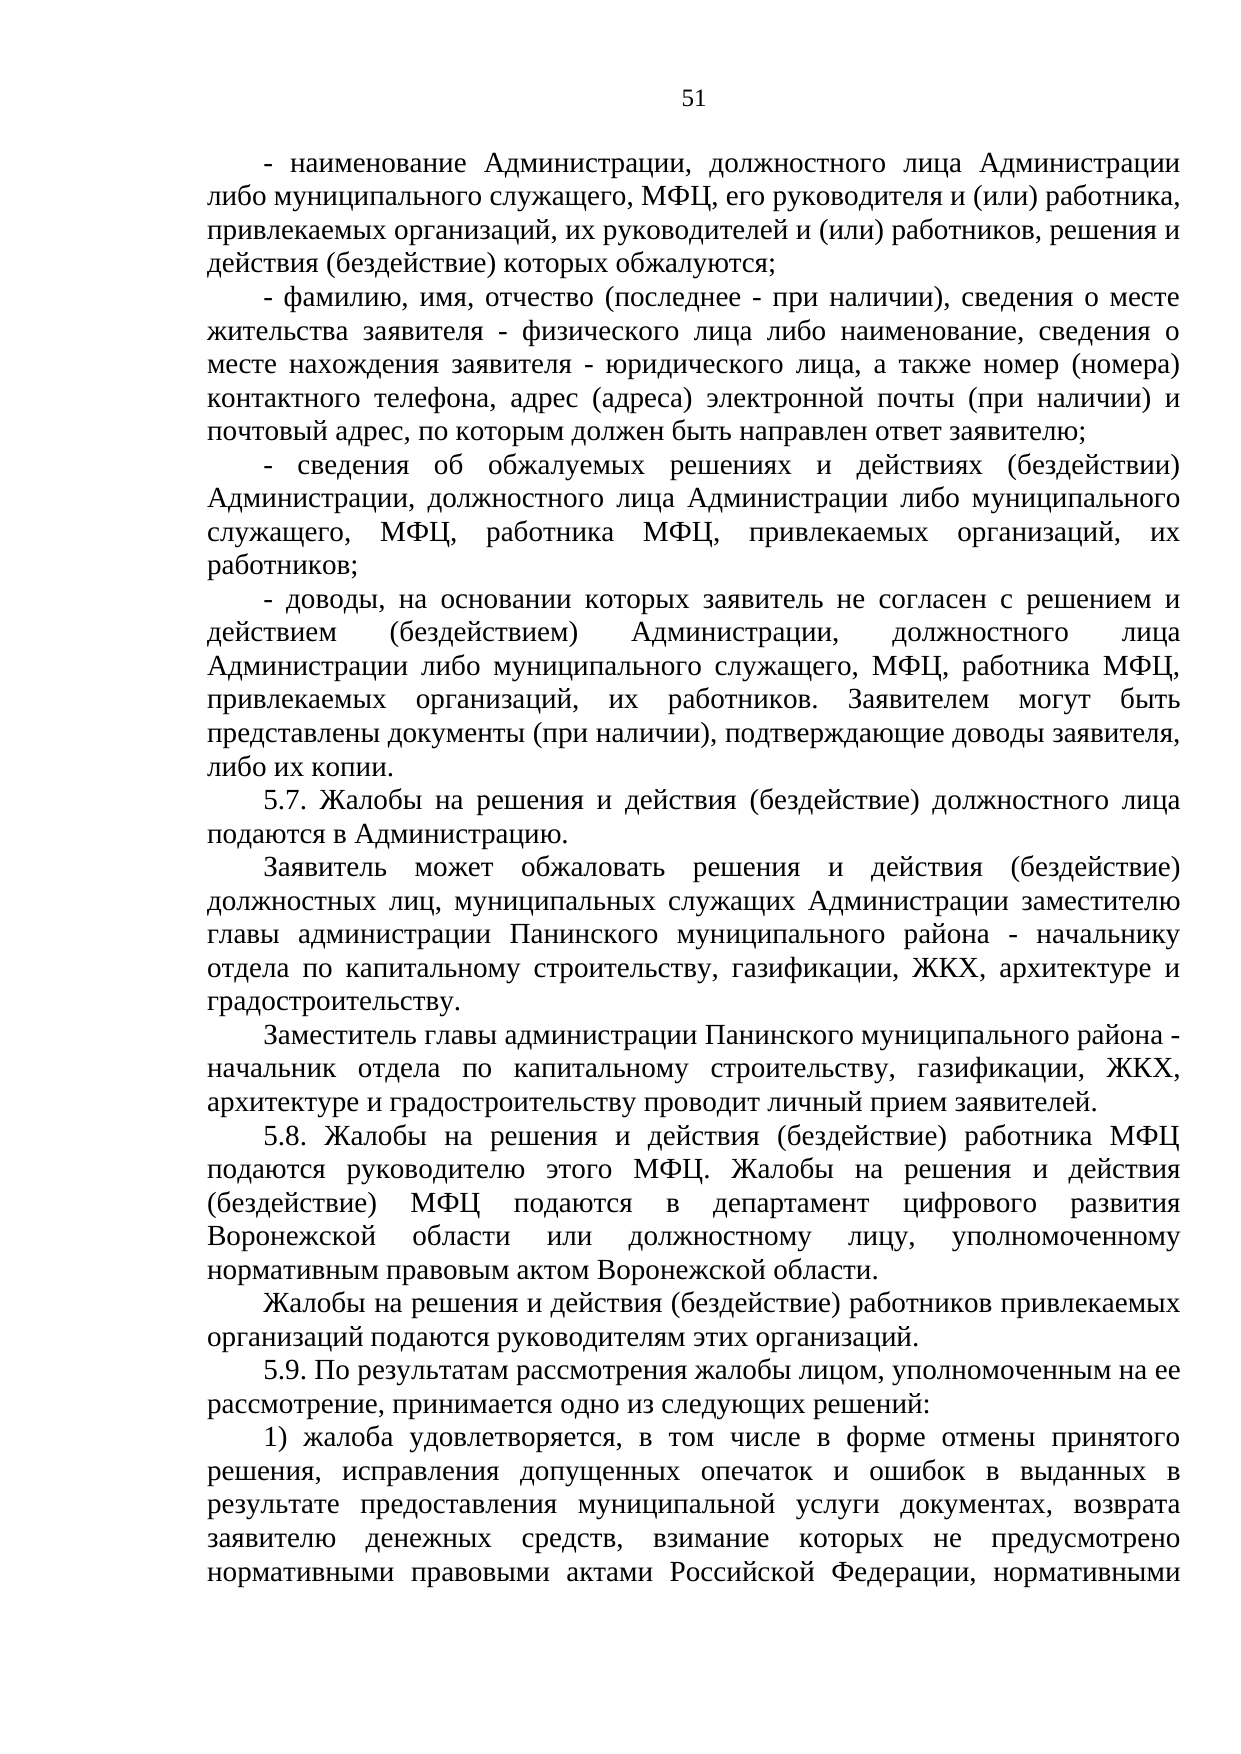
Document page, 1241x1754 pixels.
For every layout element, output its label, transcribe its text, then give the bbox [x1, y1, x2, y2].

text 5.8. Жалобы на решения и действия (бездействие) работника МФЦ подаются руководителю этого МФЦ. Жалобы на решения и действия (бездействие) МФЦ подаются в департамент цифрового развития Воронежской области или должностному лицу, уполномоченному нормативным правовым актом Воронежской области. [207, 1118, 1181, 1285]
text Заместитель главы администрации Панинского муниципального района - начальник отдела по капитальному строительству, газификации, ЖКХ, архитектуре и градостроительству проводит личный прием заявителей. [207, 1017, 1181, 1118]
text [207, 1419, 1181, 1587]
text - фамилию, имя, отчество (последнее - при наличии), сведения о месте жительства заявителя - физического лица либо наименование, сведения о месте нахождения заявителя - юридического лица, а также номер (номера) контактного телефона, адрес (адреса) электронной почты (при наличии) и почтовый адрес, по которым должен быть направлен ответ заявителю; [207, 279, 1181, 447]
text Заявитель может обжаловать решения и действия (бездействие) должностных лиц, муниципальных служащих Администрации заместителю главы администрации Панинского муниципального района - начальнику отдела по капитальному строительству, газификации, ЖКХ, архитектуре и градостроительству. [207, 849, 1181, 1017]
text - доводы, на основании которых заявитель не согласен с решением и действием (бездействием) Администрации, должностного лица Администрации либо муниципального служащего, МФЦ, работника МФЦ, привлекаемых организаций, их работников. Заявителем могут быть представлены документы (при наличии), подтверждающие доводы заявителя, либо их копии. [207, 581, 1181, 782]
text - наименование Администрации, должностного лица Администрации либо муниципального служащего, МФЦ, его руководителя и (или) работника, привлекаемых организаций, их руководителей и (или) работников, решения и действия (бездействие) которых обжалуются; [207, 145, 1181, 279]
text - сведения об обжалуемых решениях и действиях (бездействии) Администрации, должностного лица Администрации либо муниципального служащего, МФЦ, работника МФЦ, привлекаемых организаций, их работников; [207, 447, 1181, 581]
text 5.7. Жалобы на решения и действия (бездействие) должностного лица подаются в Администрацию. [207, 782, 1181, 849]
text Жалобы на решения и действия (бездействие) работников привлекаемых организаций подаются руководителям этих организаций. [207, 1285, 1181, 1352]
text 5.9. По результатам рассмотрения жалобы лицом, уполномоченным на ее рассмотрение, принимается одно из следующих решений: [207, 1352, 1181, 1419]
